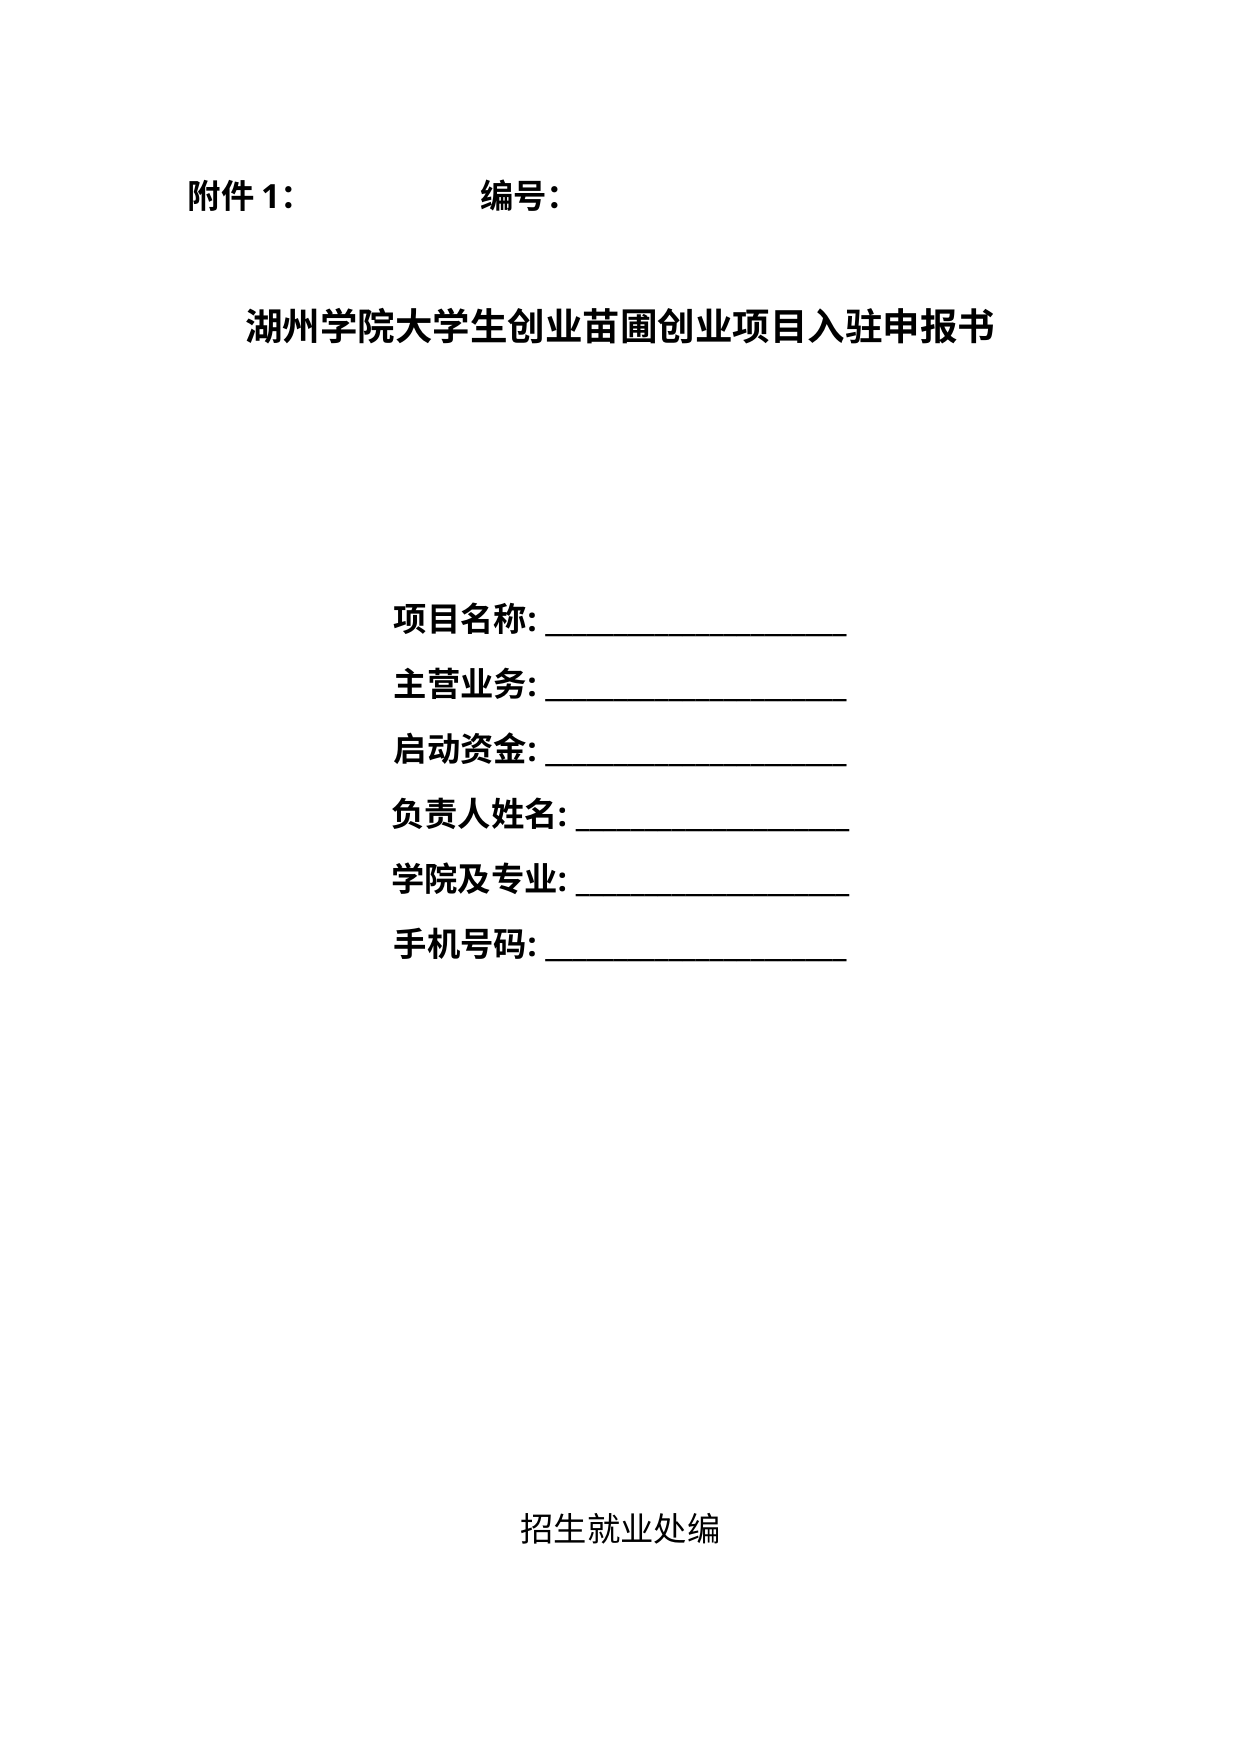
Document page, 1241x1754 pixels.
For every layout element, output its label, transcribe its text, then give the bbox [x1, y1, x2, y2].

text 启动资金: ______________________ [187, 714, 1053, 779]
text 附件1： 编号： [187, 162, 1053, 227]
text 手机号码: ______________________ [187, 909, 1053, 974]
text 招生就业处编 [187, 1494, 1053, 1559]
text 主营业务: ______________________ [187, 649, 1053, 714]
text 湖州学院大学生创业苗圃创业项目入驻申报书 [187, 292, 1053, 357]
text 负责人姓名: ____________________ [187, 779, 1053, 844]
text 项目名称: ______________________ [187, 584, 1053, 649]
text 学院及专业: ____________________ [187, 844, 1053, 909]
